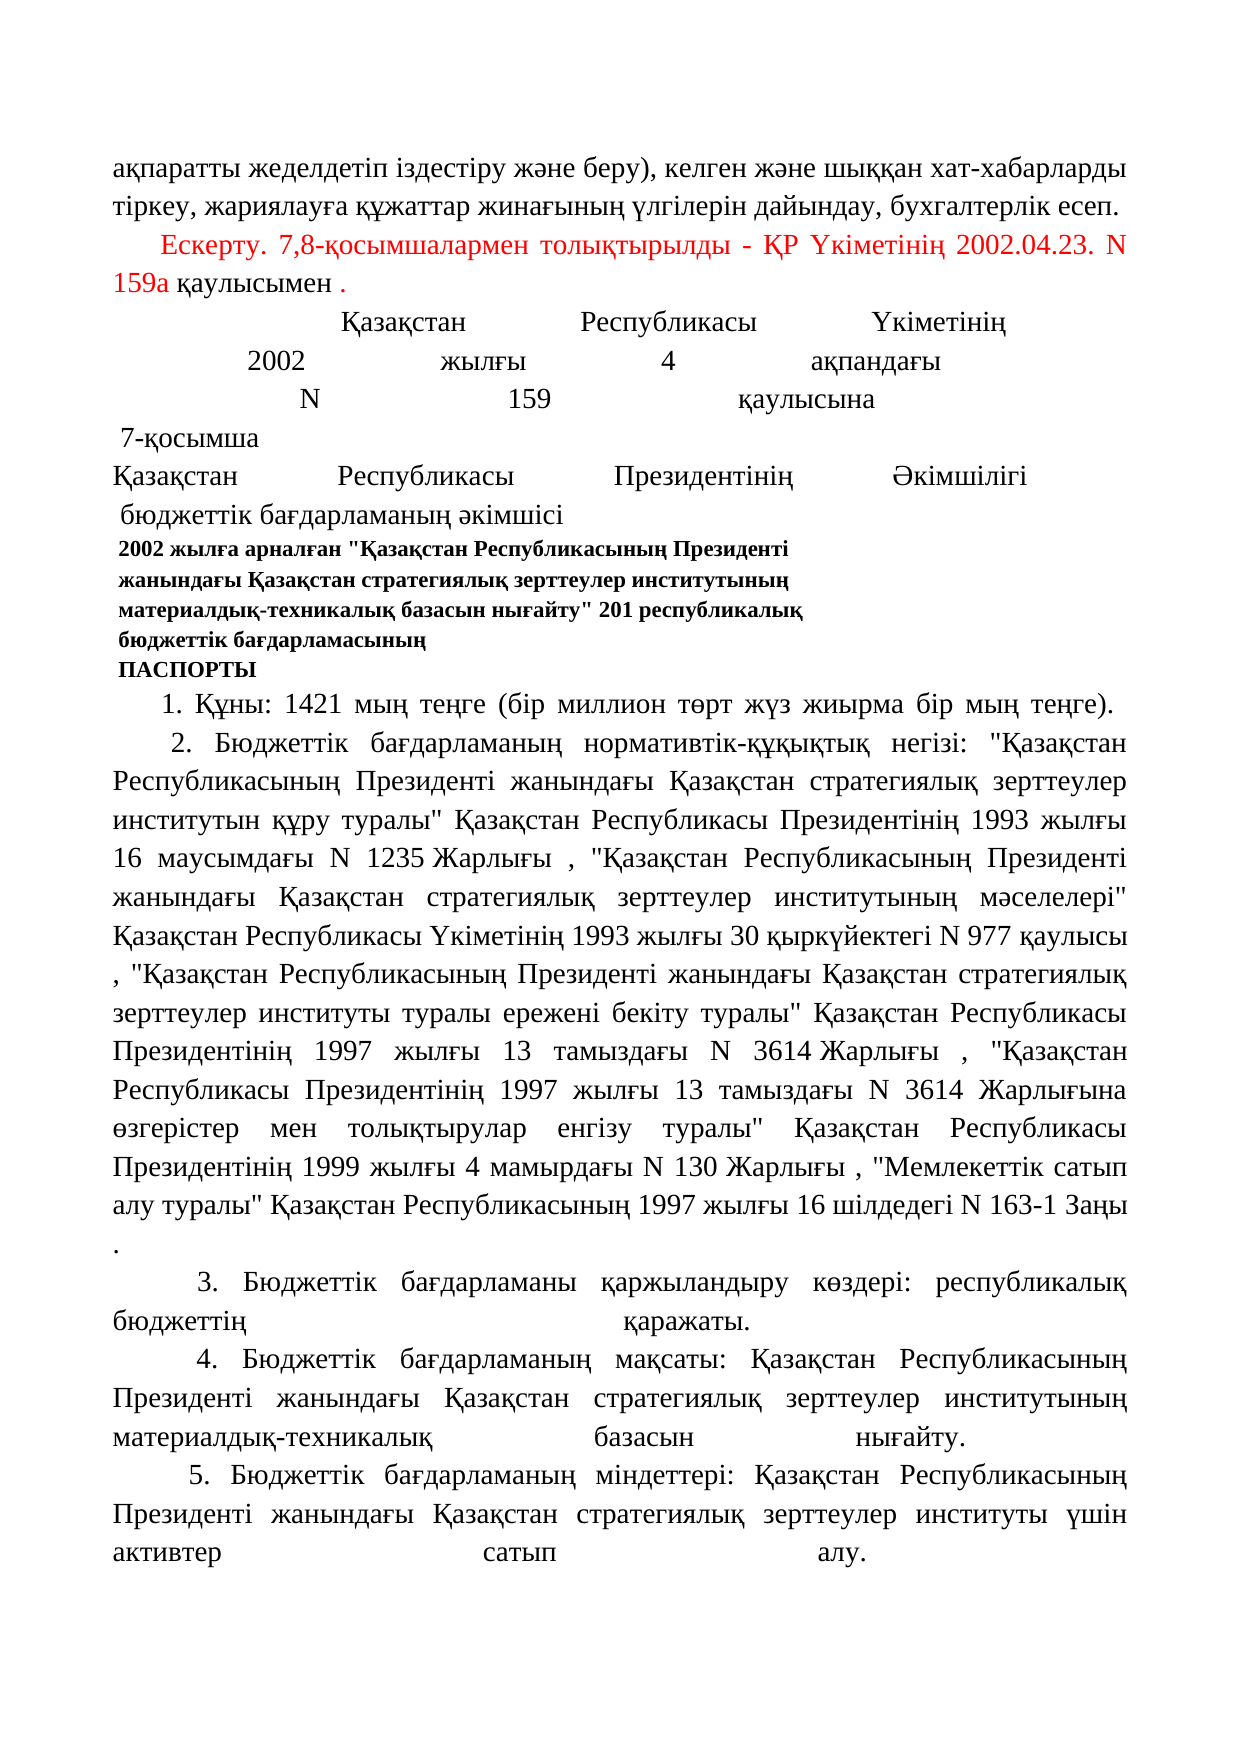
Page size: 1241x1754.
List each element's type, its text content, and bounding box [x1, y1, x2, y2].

text Қазақстан Республикасы Президентiнiң Әкiмшiлiгi бюджеттiк бағдарламаның әкiмшiсi [112, 458, 1128, 530]
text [112, 686, 1128, 1568]
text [112, 150, 1128, 299]
text 2002 жылға арналған "Қазақстан Республикасының Президентi жанындағы Қазақстан стратегиялық зерттеулер институтының материалдық-техникалық базасын нығайту" 201 республикалық бюджеттік бағдарламасының ПАСПОРТЫ [112, 535, 1128, 683]
text Қазақстан Республикасы Үкiметінің 2002 жылғы 4 ақпандағы N 159 қаулысына 7-қосымша [112, 304, 1128, 453]
